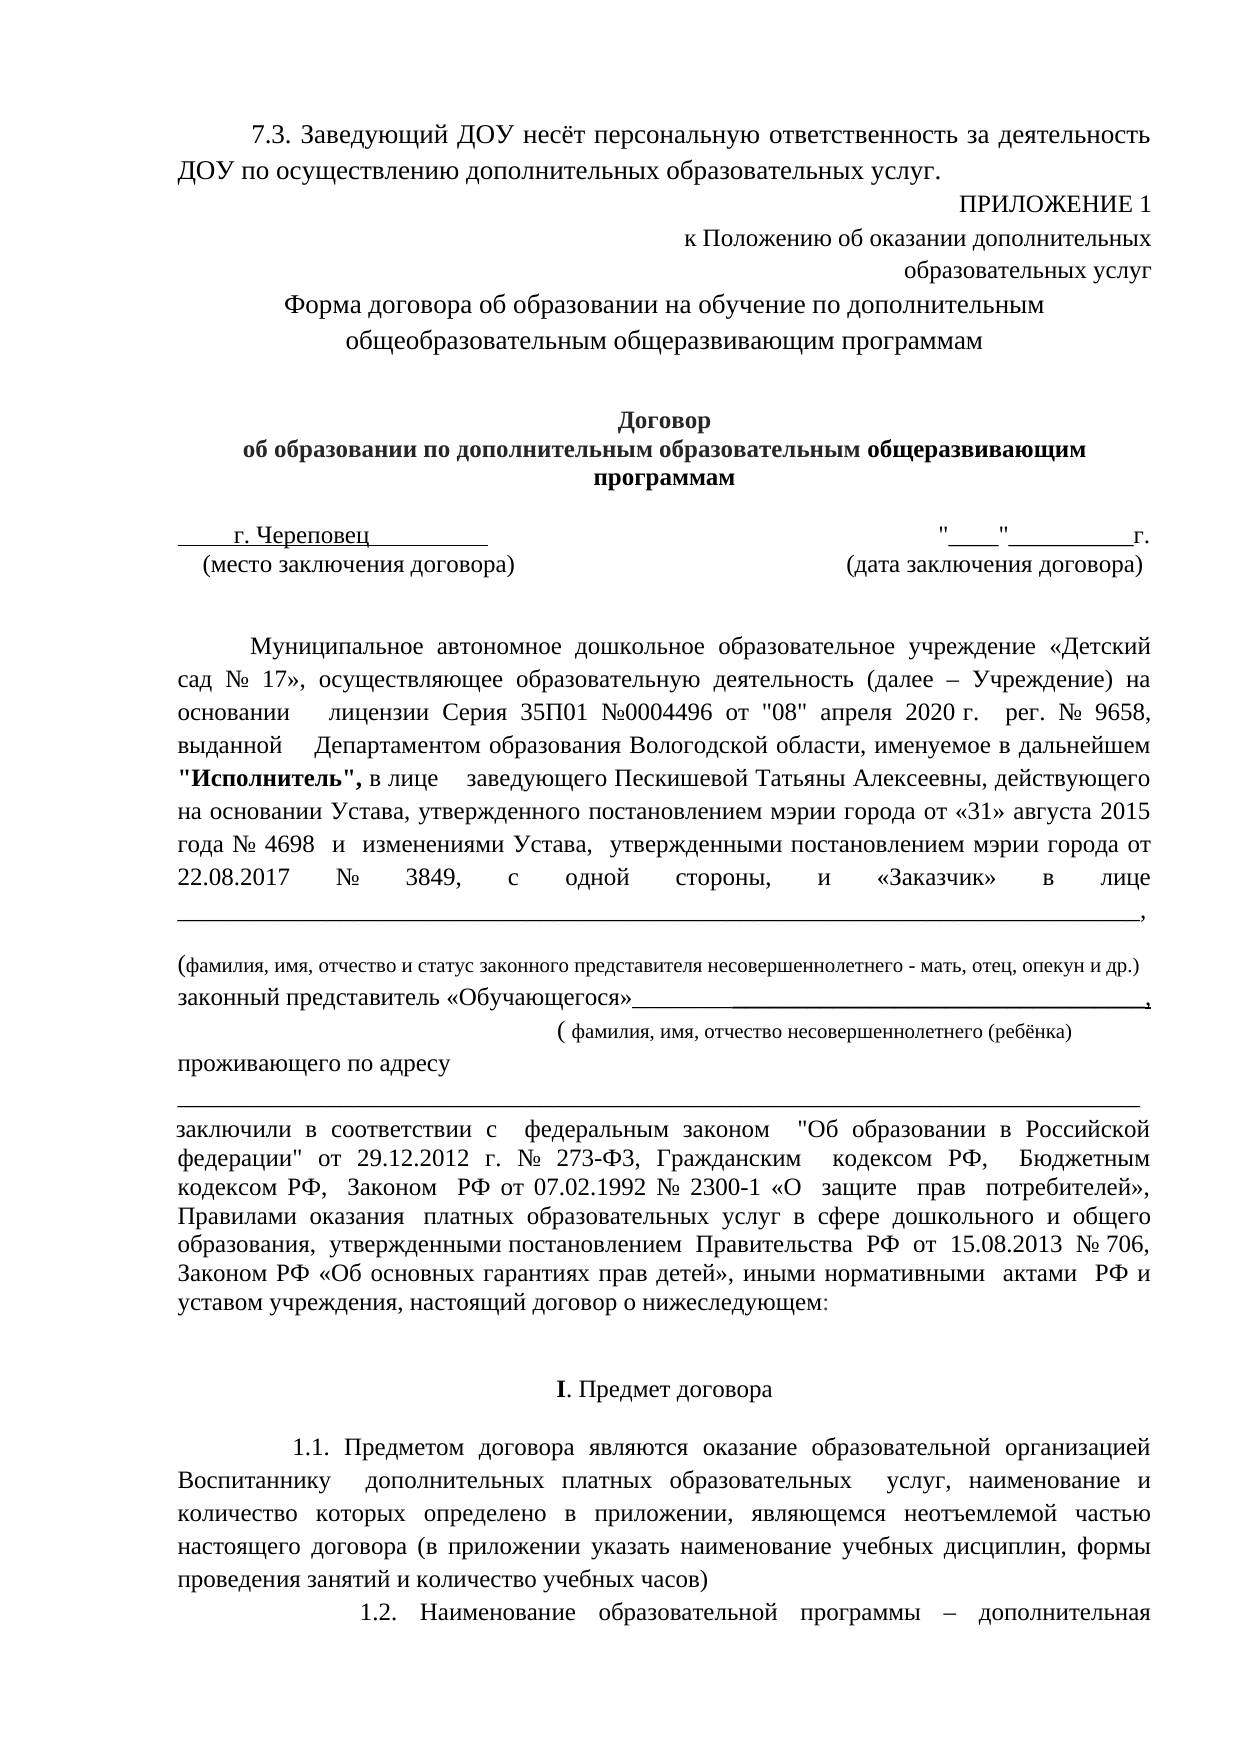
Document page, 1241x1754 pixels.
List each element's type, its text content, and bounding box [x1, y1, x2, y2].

text г. Череповец "____"__________г. [177, 520, 1152, 549]
text (место заключения договора) (дата заключения договора) [177, 549, 1152, 577]
text к Положению об оказании дополнительных [177, 223, 1152, 251]
text 1.1. Предметом договора являются оказание образовательной организацией Воспитаннику дополнительных платных образовательных услуг, наименование и количество которых определено в приложении, являющемся неотъемлемой частью настоящего договора (в приложении указать наименование учебных дисциплин, формы проведения занятий и количество учебных часов) [177, 1432, 1152, 1593]
text (фамилия, имя, отчество и статус законного представителя несовершеннолетнего - мать, отец, опекун и др.) [177, 949, 1152, 978]
text Форма договора об образовании на обучение по дополнительным общеобразовательным общеразвивающим программам [177, 289, 1152, 356]
text законный представитель «Обучающегося»_________________________________________, [177, 982, 1152, 1011]
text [177, 1597, 1152, 1626]
text Муниципальное автономное дошкольное образовательное учреждение «Детский сад № 17», осуществляющее образовательную деятельность (далее – Учреждение) на основании лицензии Серия 35П01 №0004496 от "08" апреля 2020 г. рег. № 9658, выданной Департаментом образования Вологодской области, именуемое в дальнейшем "Исполнитель", в лице заведующего Пескишевой Татьяны Алексеевны, действующего на основании Устава, утвержденного постановлением мэрии города от «31» августа 2015 года № 4698 и изменениями Устава, утвержденными постановлением мэрии города от 22.08.2017 № 3849, с одной стороны, и «Заказчик» в лице _____________________________________________________________________________, [177, 631, 1152, 924]
text ПРИЛОЖЕНИЕ 1 [177, 189, 1152, 218]
text ( фамилия, имя, отчество несовершеннолетнего (ребёнка) [177, 1015, 1152, 1044]
text Договор [177, 405, 1152, 434]
text заключили в соответствии с федеральным законом "Об образовании в Российской федерации" от 29.12.2012 г. № 273-Ф3, Гражданским кодексом РФ, Бюджетным кодексом РФ, Законом РФ от 07.02.1992 № 2300-1 «О защите прав потребителей», Правилами оказания платных образовательных услуг в сфере дошкольного и общего образования, утвержденными постановлением Правительства РФ от 15.08.2013 № 706, Законом РФ «Об основных гарантиях прав детей», иными нормативными актами РФ и уставом учреждения, настоящий договор о нижеследующем: [176, 1114, 1152, 1316]
text проживающего по адресу _____________________________________________________________________________ [177, 1048, 1152, 1110]
text I. Предмет договора [177, 1374, 1152, 1402]
text об образовании по дополнительным образовательным общеразвивающим программам [177, 434, 1152, 491]
text 7.3. Заведующий ДОУ несёт персональную ответственность за деятельность ДОУ по осуществлению дополнительных образовательных услуг. [177, 118, 1152, 185]
text образовательных услуг [177, 256, 1152, 284]
